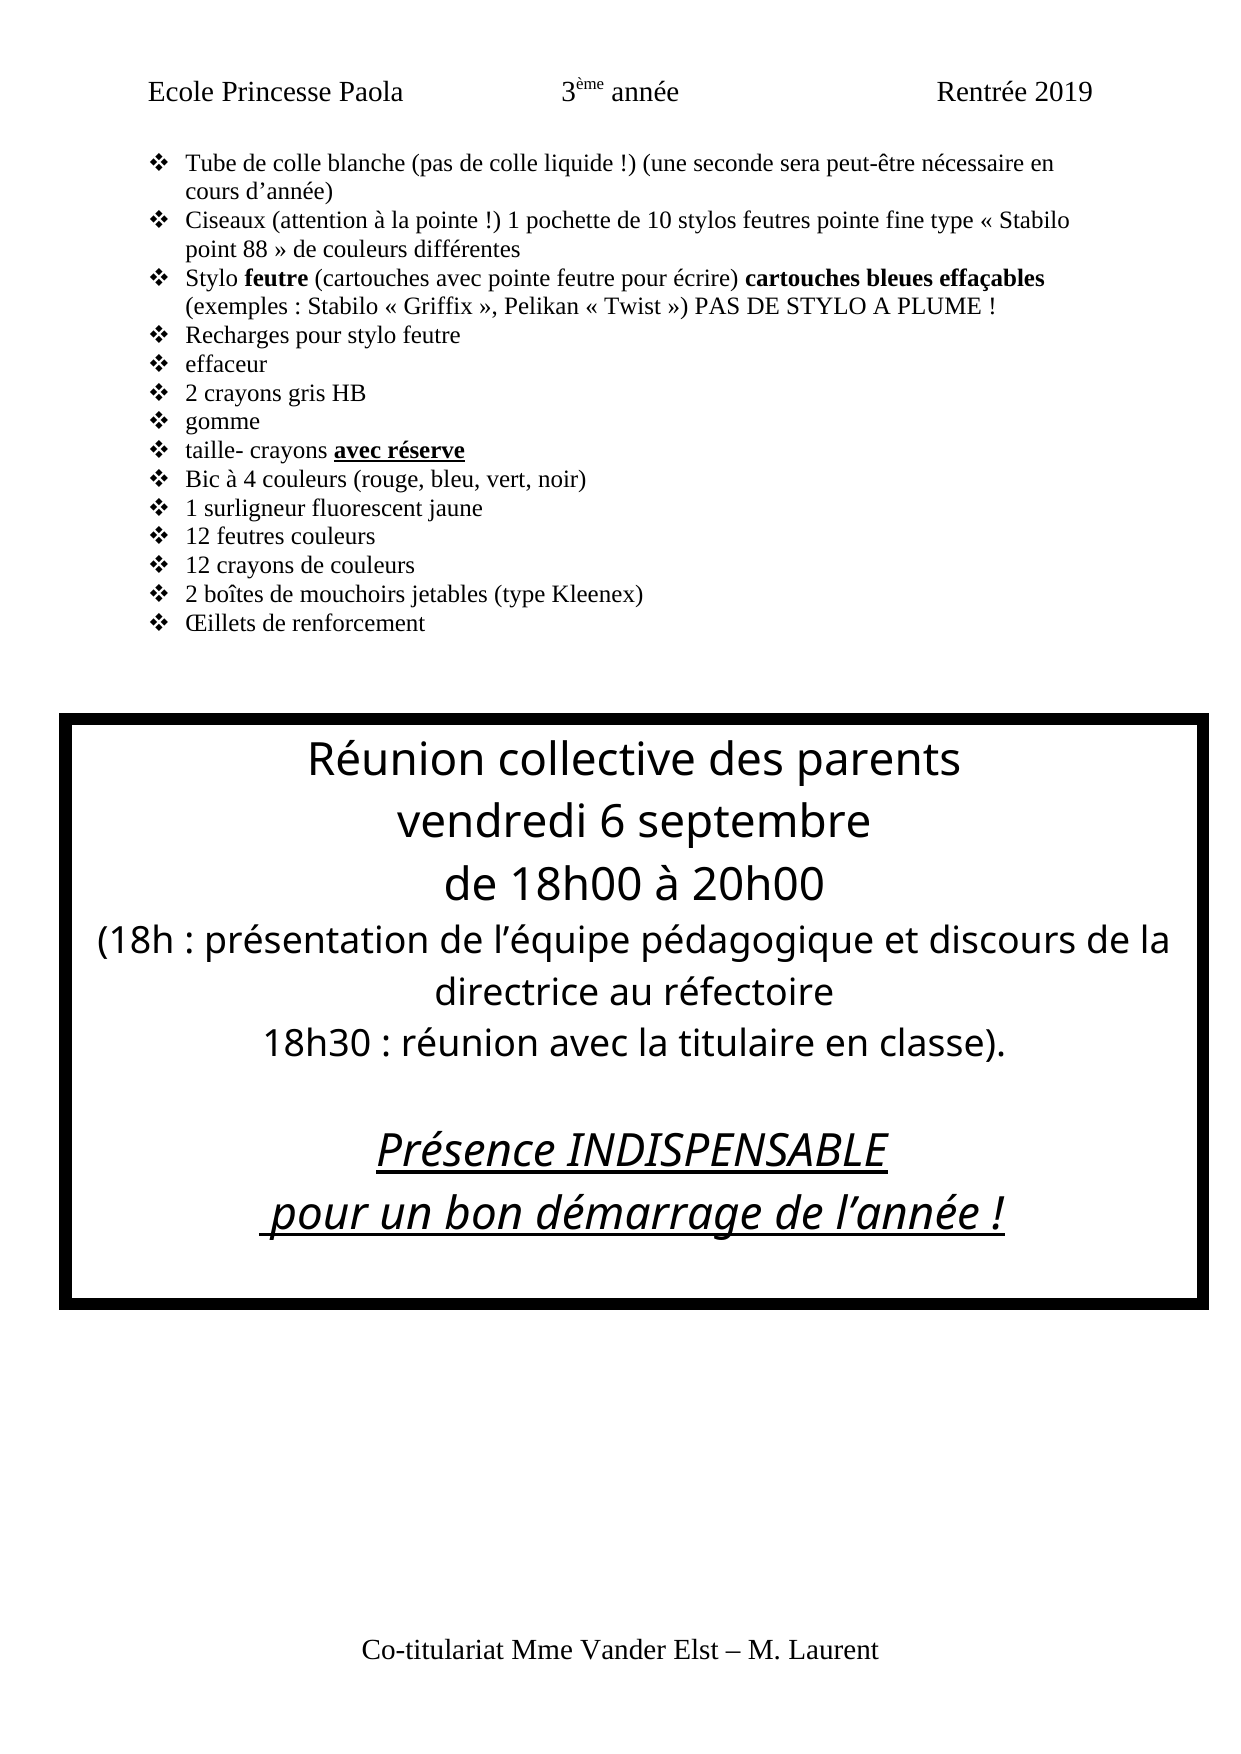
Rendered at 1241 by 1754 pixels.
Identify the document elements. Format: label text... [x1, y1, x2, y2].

list Ciseaux (attention à la pointe !) 1 pochette de 10 stylos feutres pointe fine type « Stabilo point 88 » de couleurs différentes [148, 205, 1092, 263]
list Recharges pour stylo feutre [148, 320, 1092, 349]
list 2 crayons gris HB [148, 378, 1092, 406]
list Œillets de renforcement [148, 608, 1092, 636]
list 12 feutres couleurs [148, 521, 1092, 550]
list 12 crayons de couleurs [148, 550, 1092, 579]
list Bic à 4 couleurs (rouge, bleu, vert, noir) [148, 464, 1092, 493]
list 1 surligneur fluorescent jaune [148, 493, 1092, 521]
list effaceur [148, 349, 1092, 378]
list 2 boîtes de mouchoirs jetables (type Kleenex) [148, 579, 1092, 608]
list taille- crayons avec réserve [148, 435, 1092, 464]
list gomme [148, 406, 1092, 435]
list Stylo feutre (cartouches avec pointe feutre pour écrire) cartouches bleues effaçables (exemples : Stabilo « Griffix », Pelikan « Twist ») PAS DE STYLO A PLUME ! [148, 263, 1092, 320]
list Tube de colle blanche (pas de colle liquide !) (une seconde sera peut-être nécessaire en cours d’année) [148, 148, 1092, 205]
